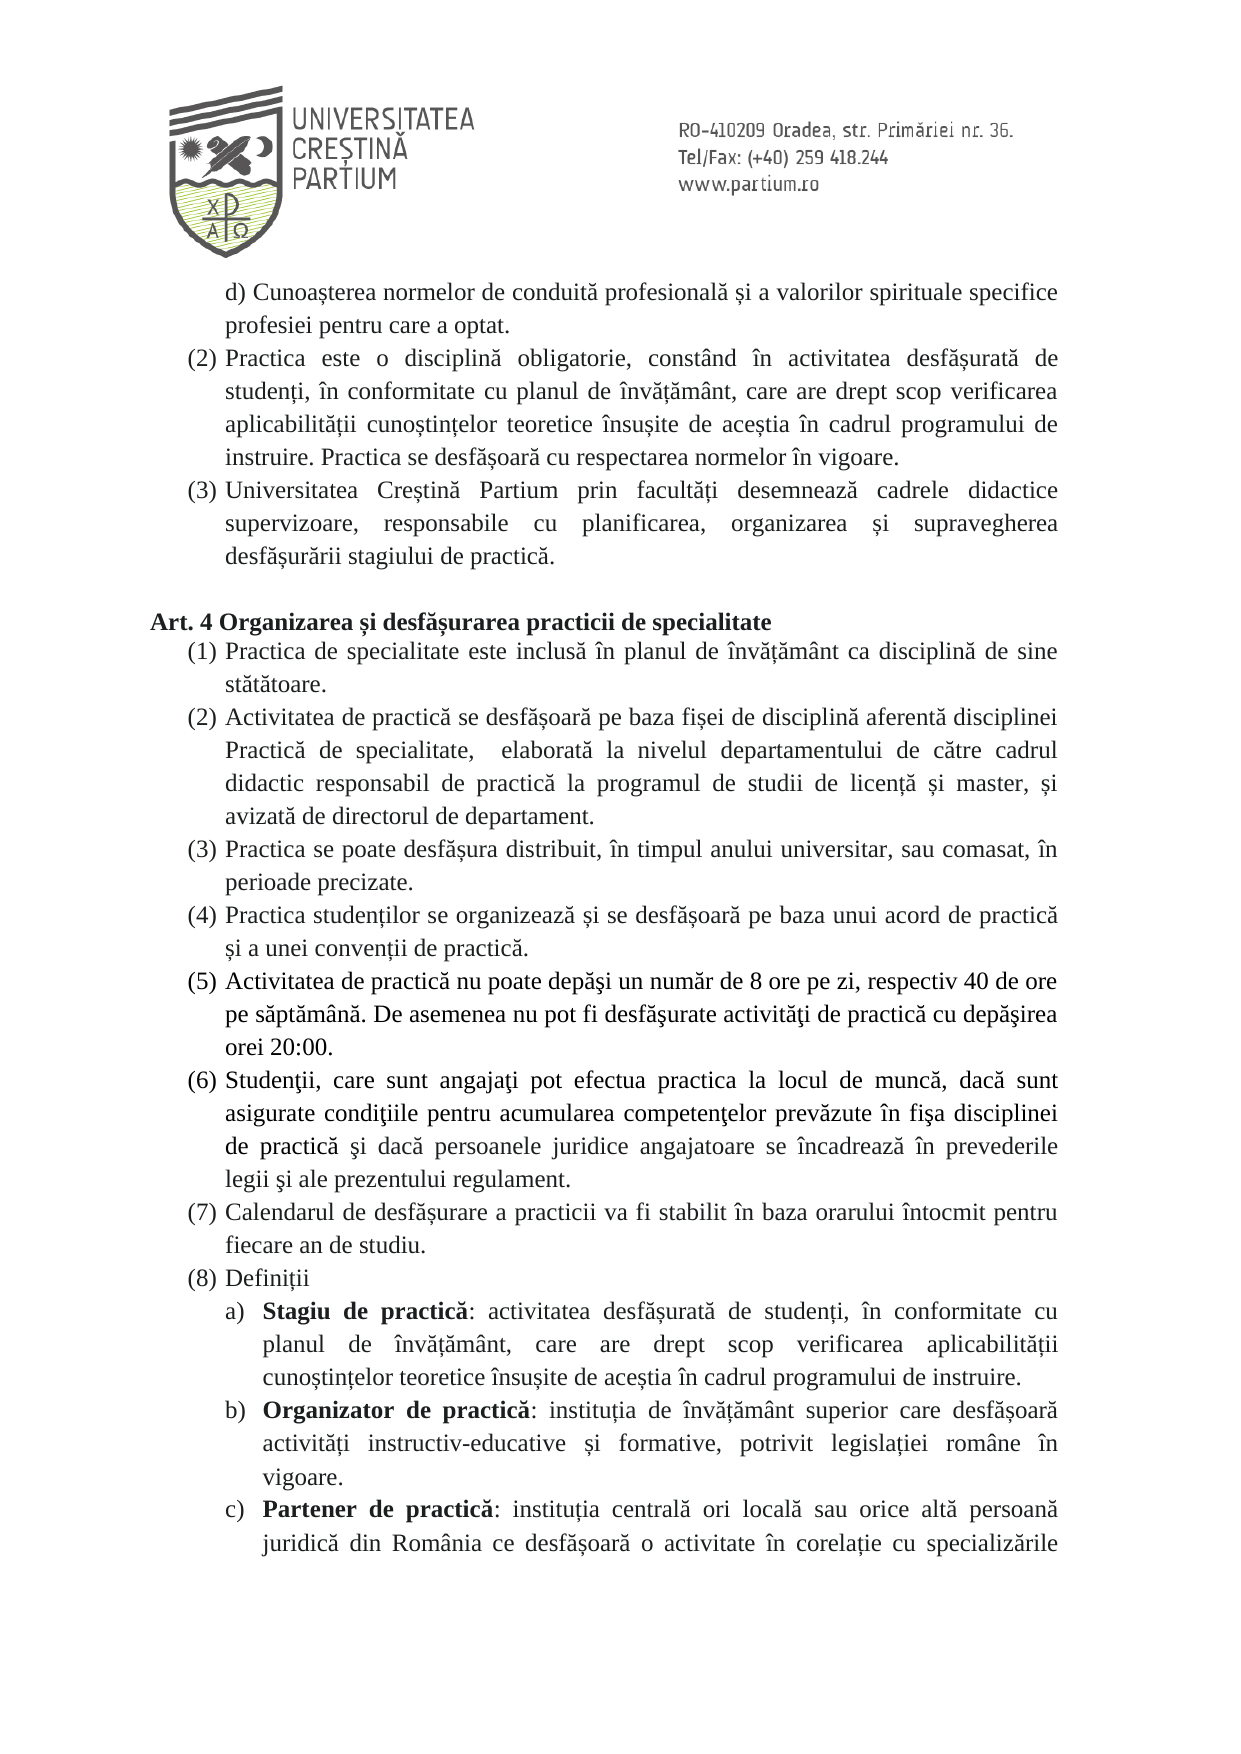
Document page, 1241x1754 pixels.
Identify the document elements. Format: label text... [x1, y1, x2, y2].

list Activitatea de practică nu poate depăşi un număr de 8 ore pe zi, respectiv 40 de ore pe săptămână. De asemenea nu pot fi desfăşurate activităţi de practică cu depăşirea orei 20:00. [187, 966, 1059, 1061]
text Art. 4 Organizarea și desfășurarea practicii de specialitate [150, 607, 1059, 636]
list Stagiu de practică: activitatea desfășurată de studenți, în conformitate cu planul de învățământ, care are drept scop verificarea aplicabilității cunoștințelor teoretice însușite de aceștia în cadrul programului de instruire. [225, 1296, 1059, 1391]
list Studenţii, care sunt angajaţi pot efectua practica la locul de muncă, dacă sunt asigurate condiţiile pentru acumularea competenţelor prevăzute în fişa disciplinei de practică şi dacă persoanele juridice angajatoare se încadrează în prevederile legii şi ale prezentului regulament. [187, 1065, 1059, 1193]
list Definiții [187, 1263, 1059, 1292]
list Activitatea de practică se desfășoară pe baza fișei de disciplină aferentă disciplinei Practică de specialitate, elaborată la nivelul departamentului de către cadrul didactic responsabil de practică la programul de studii de licență și master, și avizată de directorul de departament. [187, 702, 1059, 830]
list Organizator de practică: instituția de învățământ superior care desfășoară activități instructiv-educative și formative, potrivit legislației române în vigoare. [225, 1396, 1059, 1490]
list Practica este o disciplină obligatorie, constând în activitatea desfășurată de studenți, în conformitate cu planul de învățământ, care are drept scop verificarea aplicabilității cunoștințelor teoretice însușite de aceștia în cadrul programului de instruire. Practica se desfășoară cu respectarea normelor în vigoare. [187, 343, 1059, 471]
picture [150, 73, 1091, 277]
text d) Cunoașterea normelor de conduită profesională și a valorilor spirituale specifice profesiei pentru care a optat. [225, 277, 1059, 339]
list Practica de specialitate este inclusă în planul de învățământ ca disciplină de sine stătătoare. [187, 636, 1059, 698]
list Universitatea Creștină Partium prin facultăți desemnează cadrele didactice supervizoare, responsabile cu planificarea, organizarea și supravegherea desfășurării stagiului de practică. [187, 475, 1059, 570]
list Calendarul de desfășurare a practicii va fi stabilit în baza orarului întocmit pentru fiecare an de studiu. [187, 1197, 1059, 1259]
list Practica studenților se organizează și se desfășoară pe baza unui acord de practică și a unei convenții de practică. [187, 900, 1059, 962]
list Practica se poate desfășura distribuit, în timpul anului universitar, sau comasat, în perioade precizate. [187, 834, 1059, 896]
